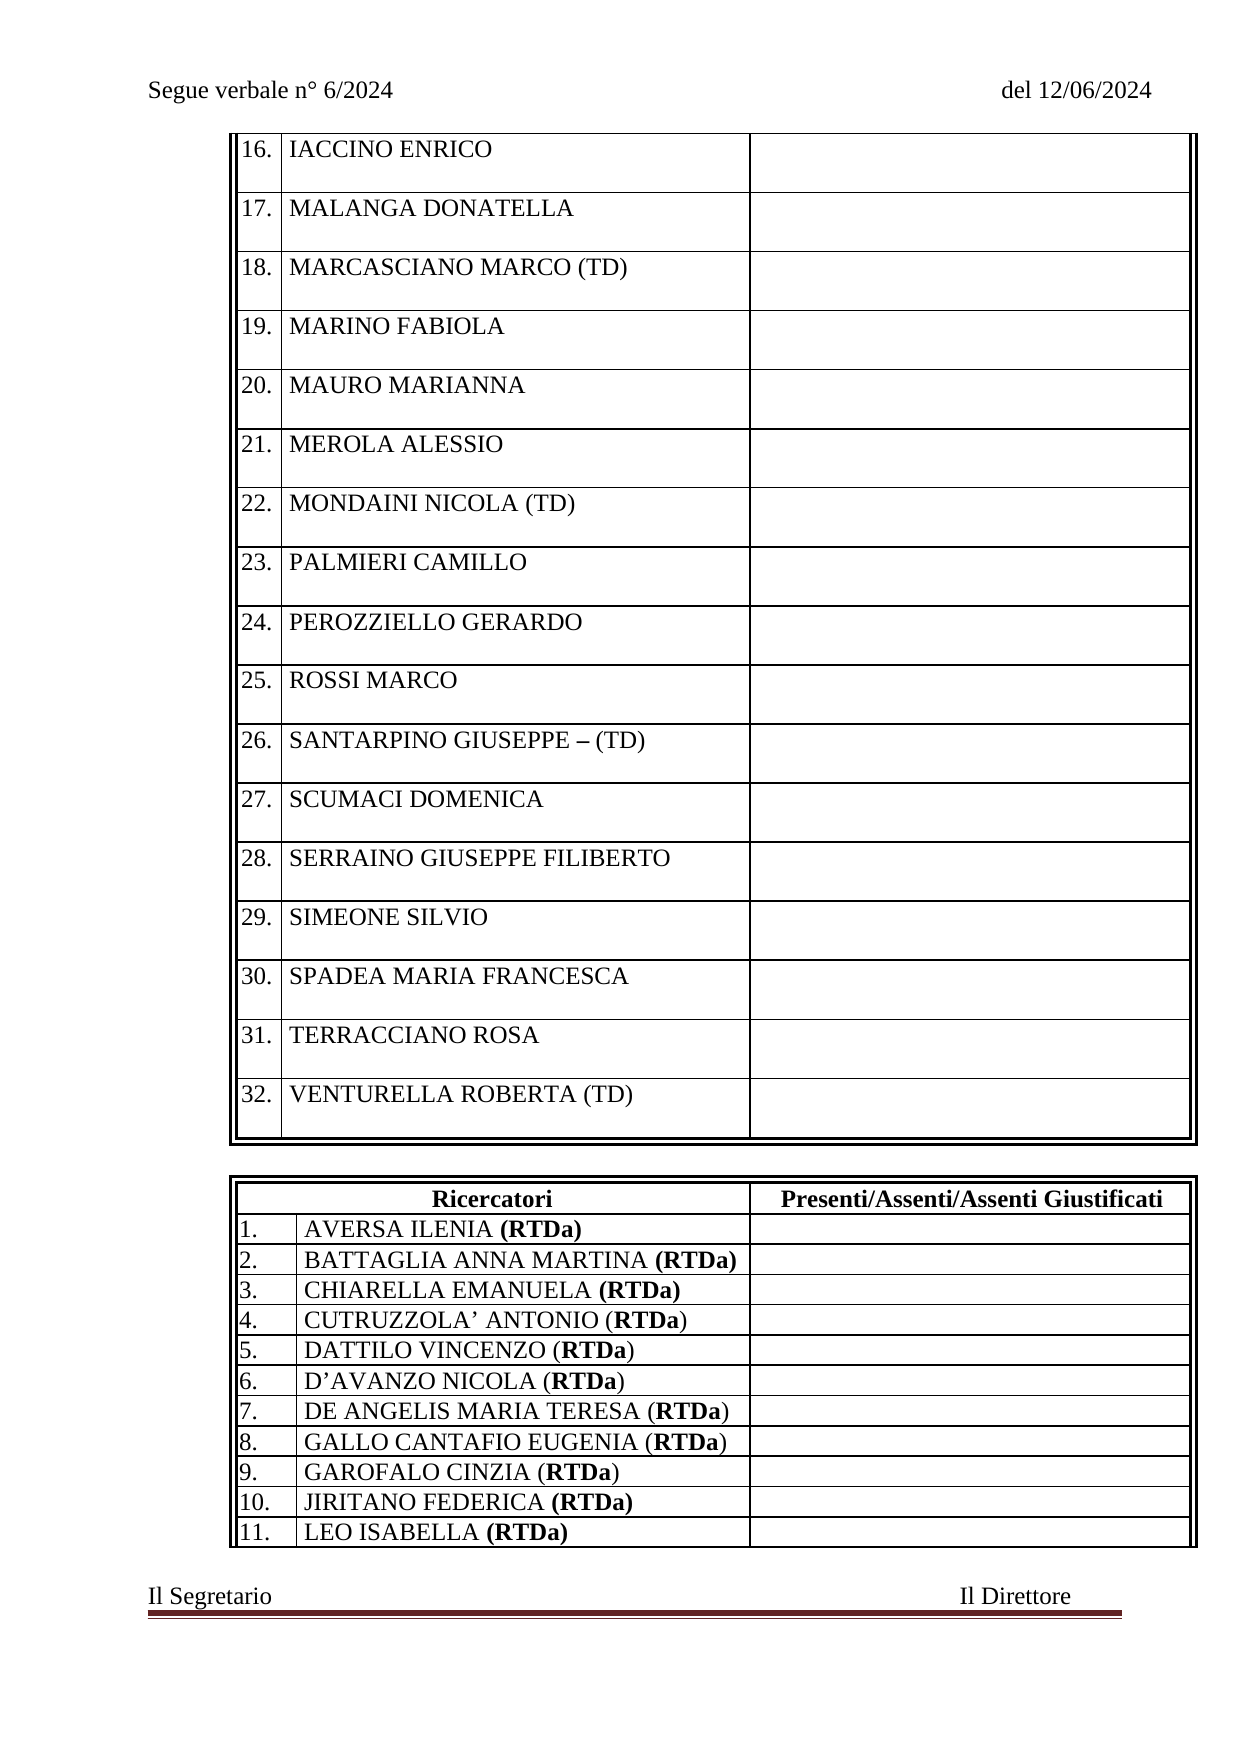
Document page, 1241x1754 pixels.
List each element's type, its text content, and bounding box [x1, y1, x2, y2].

table_cell SPADEA MARIA FRANCESCA [282, 961, 749, 1018]
table_cell [751, 193, 1189, 251]
table_cell SIMEONE SILVIO [282, 902, 749, 959]
table_cell [751, 1245, 1189, 1273]
table_cell [238, 843, 281, 900]
table_cell [751, 607, 1189, 664]
table_cell [238, 1215, 296, 1243]
table_cell MARINO FABIOLA [282, 311, 749, 369]
table_cell [751, 370, 1189, 428]
table_cell [238, 902, 281, 959]
table_cell [751, 1079, 1189, 1137]
table_cell [751, 784, 1189, 841]
table_cell TERRACCIANO ROSA [282, 1020, 749, 1077]
table_cell [238, 1079, 281, 1137]
table_cell AVERSA ILENIA (RTDa) [297, 1215, 749, 1243]
table_cell [238, 1020, 281, 1077]
table_cell [751, 1396, 1189, 1425]
table_cell JIRITANO FEDERICA (RTDa) [297, 1487, 749, 1516]
table_cell MONDAINI NICOLA (TD) [282, 488, 749, 546]
table_cell [751, 1457, 1189, 1486]
table_cell PEROZZIELLO GERARDO [282, 607, 749, 664]
table_cell [751, 134, 1189, 192]
table_cell [751, 1215, 1189, 1243]
table_cell [751, 843, 1189, 900]
table_cell [238, 1487, 296, 1516]
table_cell MARCASCIANO MARCO (TD) [282, 252, 749, 310]
table_header Ricercatori [234, 1178, 750, 1213]
table_cell [238, 1336, 296, 1364]
table_cell DE ANGELIS MARIA TERESA (RTDa) [297, 1396, 749, 1425]
table_cell [751, 252, 1189, 310]
table_cell MEROLA ALESSIO [282, 430, 749, 487]
table_cell [238, 1275, 296, 1304]
table_cell MAURO MARIANNA [282, 370, 749, 428]
table_cell [751, 1275, 1189, 1304]
table_cell [751, 1487, 1189, 1516]
table_cell LEO ISABELLA (RTDa) [297, 1518, 749, 1546]
table_cell [238, 193, 281, 251]
table_cell [238, 784, 281, 841]
table_cell [751, 961, 1189, 1018]
table_cell [751, 666, 1189, 723]
table_cell [751, 902, 1189, 959]
table_cell [751, 548, 1189, 605]
table_cell [238, 311, 281, 369]
table_cell [751, 430, 1189, 487]
table_cell VENTURELLA ROBERTA (TD) [282, 1079, 749, 1137]
table_cell [751, 1020, 1189, 1077]
table_cell DATTILO VINCENZO (RTDa) [297, 1336, 749, 1364]
table_cell [238, 1366, 296, 1395]
table_cell IACCINO ENRICO [282, 134, 749, 192]
table_cell [238, 1457, 296, 1486]
table_cell GAROFALO CINZIA (RTDa) [297, 1457, 749, 1486]
table_cell [238, 430, 281, 487]
table_cell GALLO CANTAFIO EUGENIA (RTDa) [297, 1427, 749, 1455]
table_cell [238, 370, 281, 428]
table_cell ROSSI MARCO [282, 666, 749, 723]
table_cell SANTARPINO GIUSEPPE – (TD) [282, 725, 749, 782]
table_cell [751, 1366, 1189, 1395]
table_cell [751, 488, 1189, 546]
table_cell [238, 666, 281, 723]
table_cell D’AVANZO NICOLA (RTDa) [297, 1366, 749, 1395]
table_header Presenti/Assenti/Assenti Giustificati [750, 1178, 1193, 1213]
table_cell SCUMACI DOMENICA [282, 784, 749, 841]
table_cell [238, 1518, 296, 1546]
table_cell MALANGA DONATELLA [282, 193, 749, 251]
table_cell [751, 311, 1189, 369]
table_cell PALMIERI CAMILLO [282, 548, 749, 605]
table_cell BATTAGLIA ANNA MARTINA (RTDa) [297, 1245, 749, 1273]
table_cell [751, 1336, 1189, 1364]
table_cell [238, 1396, 296, 1425]
table_cell [238, 134, 281, 192]
table_cell [238, 961, 281, 1018]
table_cell [238, 725, 281, 782]
table_cell [238, 548, 281, 605]
table_cell [238, 488, 281, 546]
table_cell [238, 607, 281, 664]
table_cell [238, 1245, 296, 1273]
table_cell [751, 1518, 1189, 1546]
table_cell SERRAINO GIUSEPPE FILIBERTO [282, 843, 749, 900]
table_cell [238, 252, 281, 310]
table_cell CHIARELLA EMANUELA (RTDa) [297, 1275, 749, 1304]
table_cell [238, 1427, 296, 1455]
table_cell CUTRUZZOLA’ ANTONIO (RTDa) [297, 1305, 749, 1334]
table_cell [751, 1305, 1189, 1334]
table_cell [751, 1427, 1189, 1455]
table_cell [751, 725, 1189, 782]
table_cell [238, 1305, 296, 1334]
